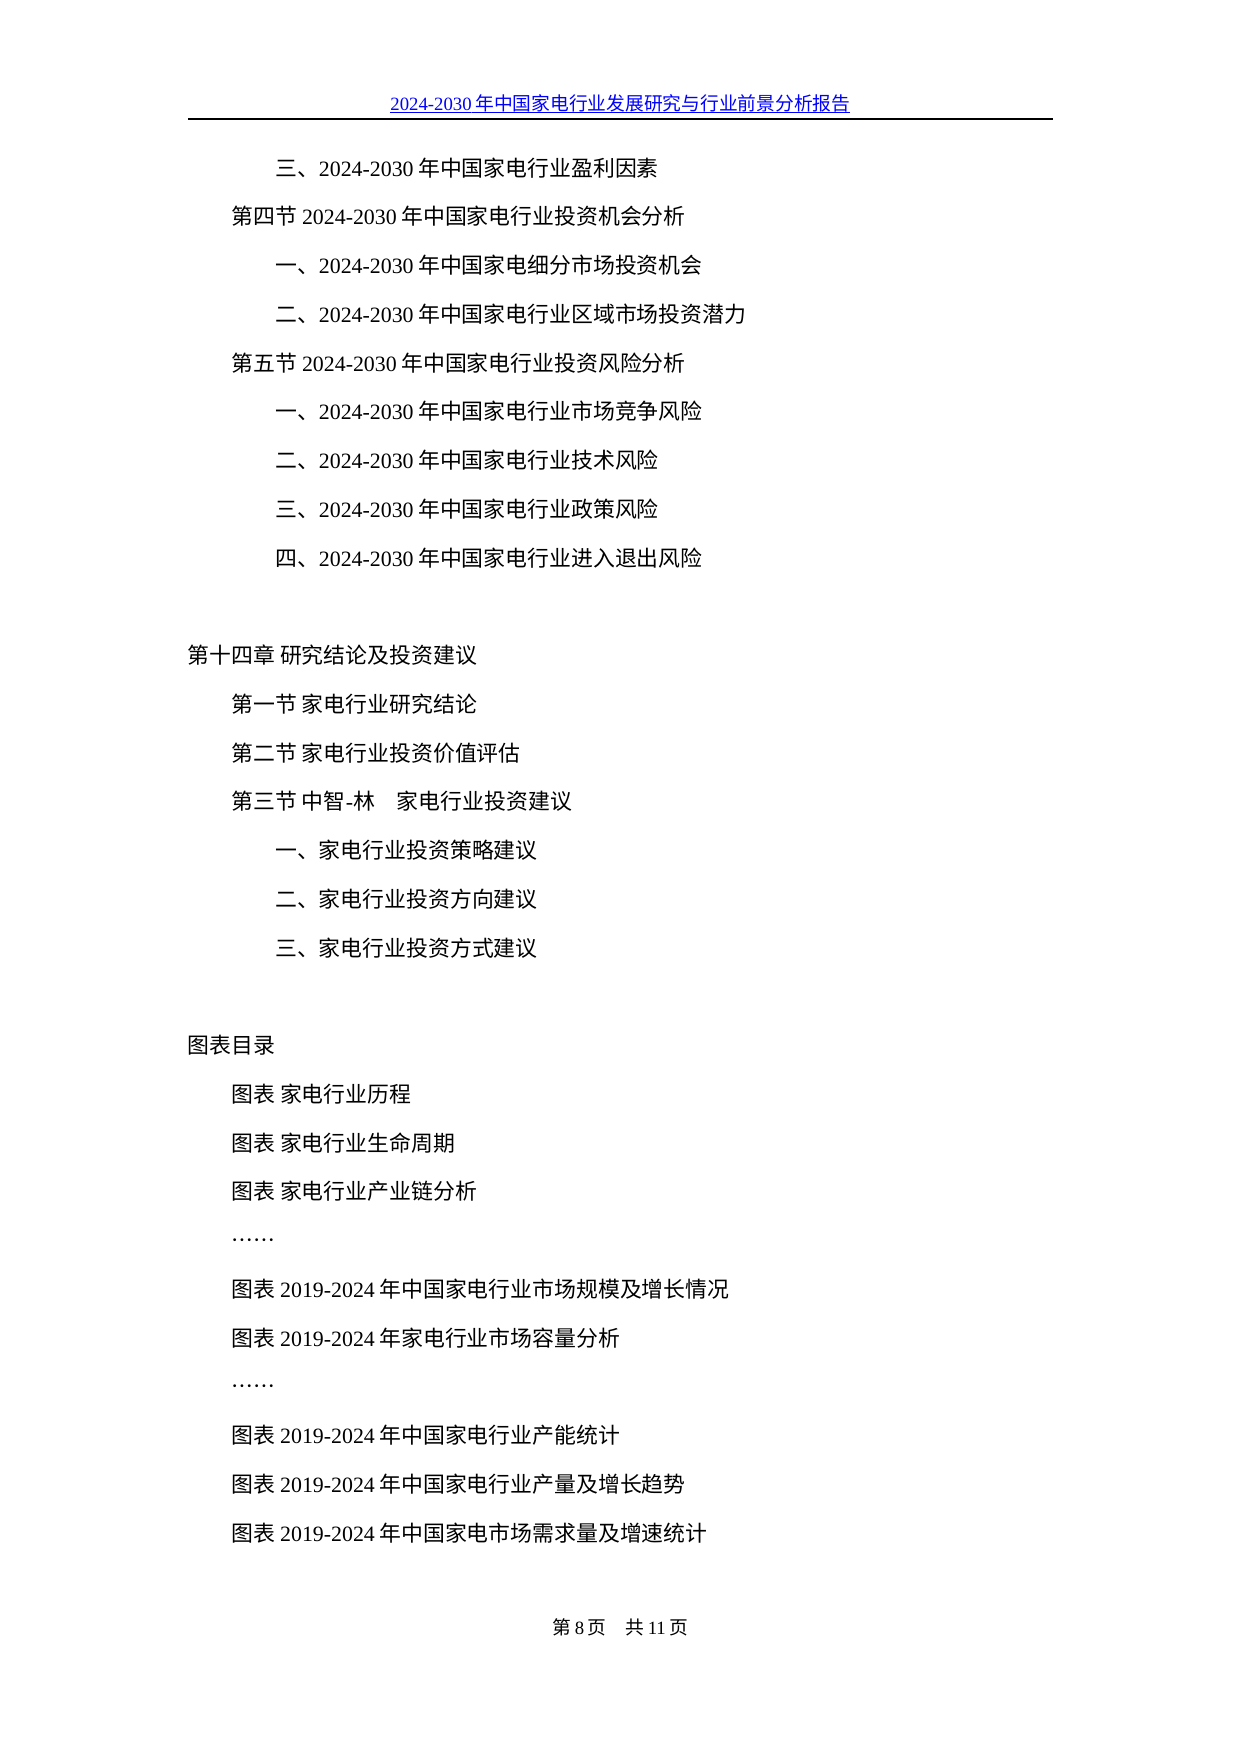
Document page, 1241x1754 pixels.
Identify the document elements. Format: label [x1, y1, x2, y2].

text [187, 150, 1053, 1548]
